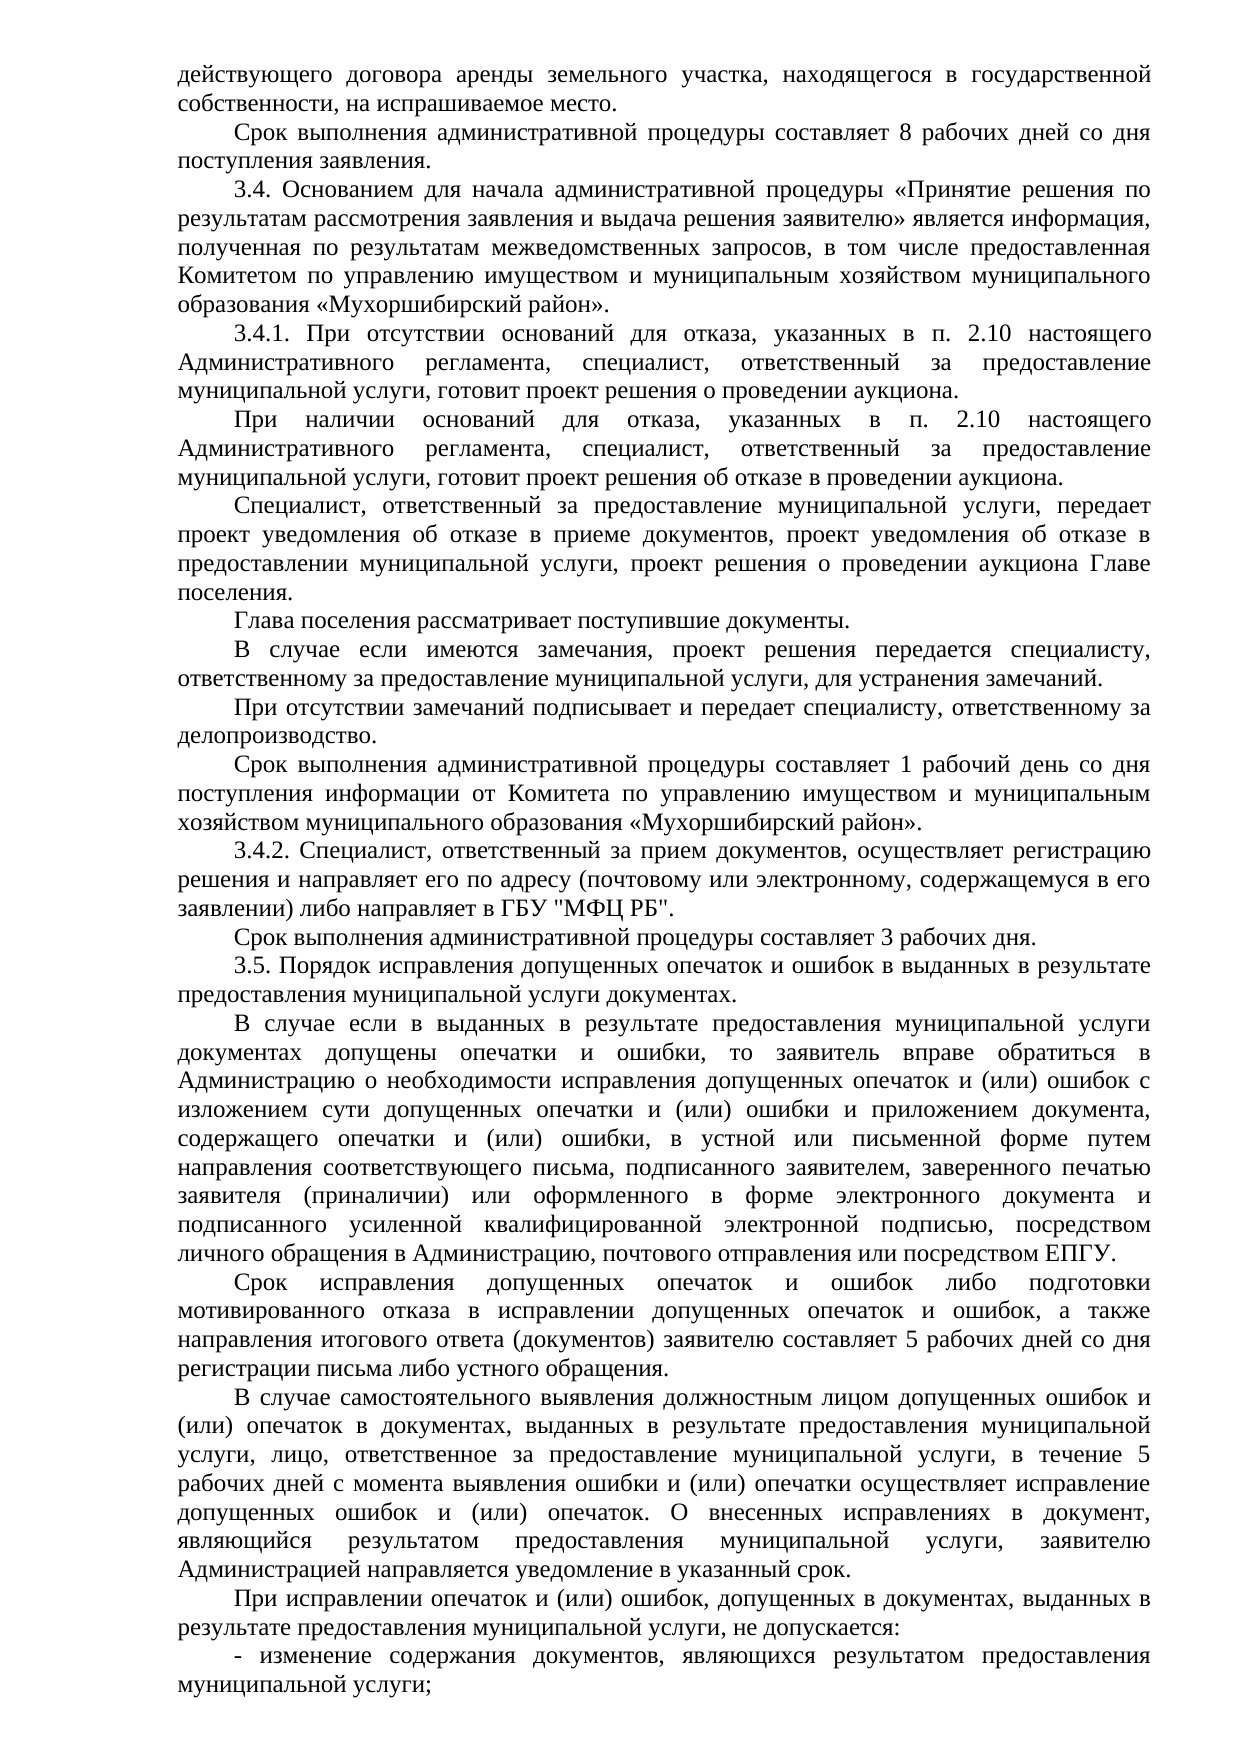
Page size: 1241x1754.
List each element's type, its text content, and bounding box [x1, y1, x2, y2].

text В случае если имеются замечания, проект решения передается специалисту, ответственному за предоставление муниципальной услуги, для устранения замечаний. [177, 634, 1152, 692]
text В случае если в выданных в результате предоставления муниципальной услуги документах допущены опечатки и ошибки, то заявитель вправе обратиться в Администрацию о необходимости исправления допущенных опечаток и (или) ошибок с изложением сути допущенных опечатки и (или) ошибки и приложением документа, содержащего опечатки и (или) ошибки, в устной или письменной форме путем направления соответствующего письма, подписанного заявителем, заверенного печатью заявителя (приналичии) или оформленного в форме электронного документа и подписанного усиленной квалифицированной электронной подписью, посредством личного обращения в Администрацию, почтового отправления или посредством ЕПГУ. [177, 1008, 1152, 1267]
text 3.4.2. Специалист, ответственный за прием документов, осуществляет регистрацию решения и направляет его по адресу (почтовому или электронному, содержащемуся в его заявлении) либо направляет в ГБУ "МФЦ РБ". [177, 835, 1152, 922]
text Срок выполнения административной процедуры составляет 1 рабочий день со дня поступления информации от Комитета по управлению имуществом и муниципальным хозяйством муниципального образования «Мухоршибирский район». [177, 749, 1152, 835]
text 3.4. Основанием для начала административной процедуры «Принятие решения по результатам рассмотрения заявления и выдача решения заявителю» является информация, полученная по результатам межведомственных запросов, в том числе предоставленная Комитетом по управлению имуществом и муниципальным хозяйством муниципального образования «Мухоршибирский район». [177, 174, 1152, 318]
text При исправлении опечаток и (или) ошибок, допущенных в документах, выданных в результате предоставления муниципальной услуги, не допускается: [177, 1583, 1152, 1640]
text В случае самостоятельного выявления должностным лицом допущенных ошибок и (или) опечаток в документах, выданных в результате предоставления муниципальной услуги, лицо, ответственное за предоставление муниципальной услуги, в течение 5 рабочих дней с момента выявления ошибки и (или) опечатки осуществляет исправление допущенных ошибок и (или) опечаток. О внесенных исправлениях в документ, являющийся результатом предоставления муниципальной услуги, заявителю Администрацией направляется уведомление в указанный срок. [177, 1382, 1152, 1583]
text Специалист, ответственный за предоставление муниципальной услуги, передает проект уведомления об отказе в приеме документов, проект уведомления об отказе в предоставлении муниципальной услуги, проект решения о проведении аукциона Главе поселения. [177, 490, 1152, 605]
text Глава поселения рассматривает поступившие документы. [177, 605, 1152, 634]
text Срок выполнения административной процедуры составляет 3 рабочих дня. [177, 922, 1152, 950]
text 3.4.1. При отсутствии оснований для отказа, указанных в п. 2.10 настоящего Административного регламента, специалист, ответственный за предоставление муниципальной услуги, готовит проект решения о проведении аукциона. [177, 318, 1152, 404]
text - изменение содержания документов, являющихся результатом предоставления муниципальной услуги; [177, 1640, 1152, 1698]
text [177, 59, 1152, 117]
text Срок исправления допущенных опечаток и ошибок либо подготовки мотивированного отказа в исправлении допущенных опечаток и ошибок, а также направления итогового ответа (документов) заявителю составляет 5 рабочих дней со дня регистрации письма либо устного обращения. [177, 1267, 1152, 1382]
text Срок выполнения административной процедуры составляет 8 рабочих дней со дня поступления заявления. [177, 117, 1152, 174]
text При наличии оснований для отказа, указанных в п. 2.10 настоящего Административного регламента, специалист, ответственный за предоставление муниципальной услуги, готовит проект решения об отказе в проведении аукциона. [177, 404, 1152, 490]
text При отсутствии замечаний подписывает и передает специалисту, ответственному за делопроизводство. [177, 692, 1152, 749]
text 3.5. Порядок исправления допущенных опечаток и ошибок в выданных в результате предоставления муниципальной услуги документах. [177, 950, 1152, 1008]
